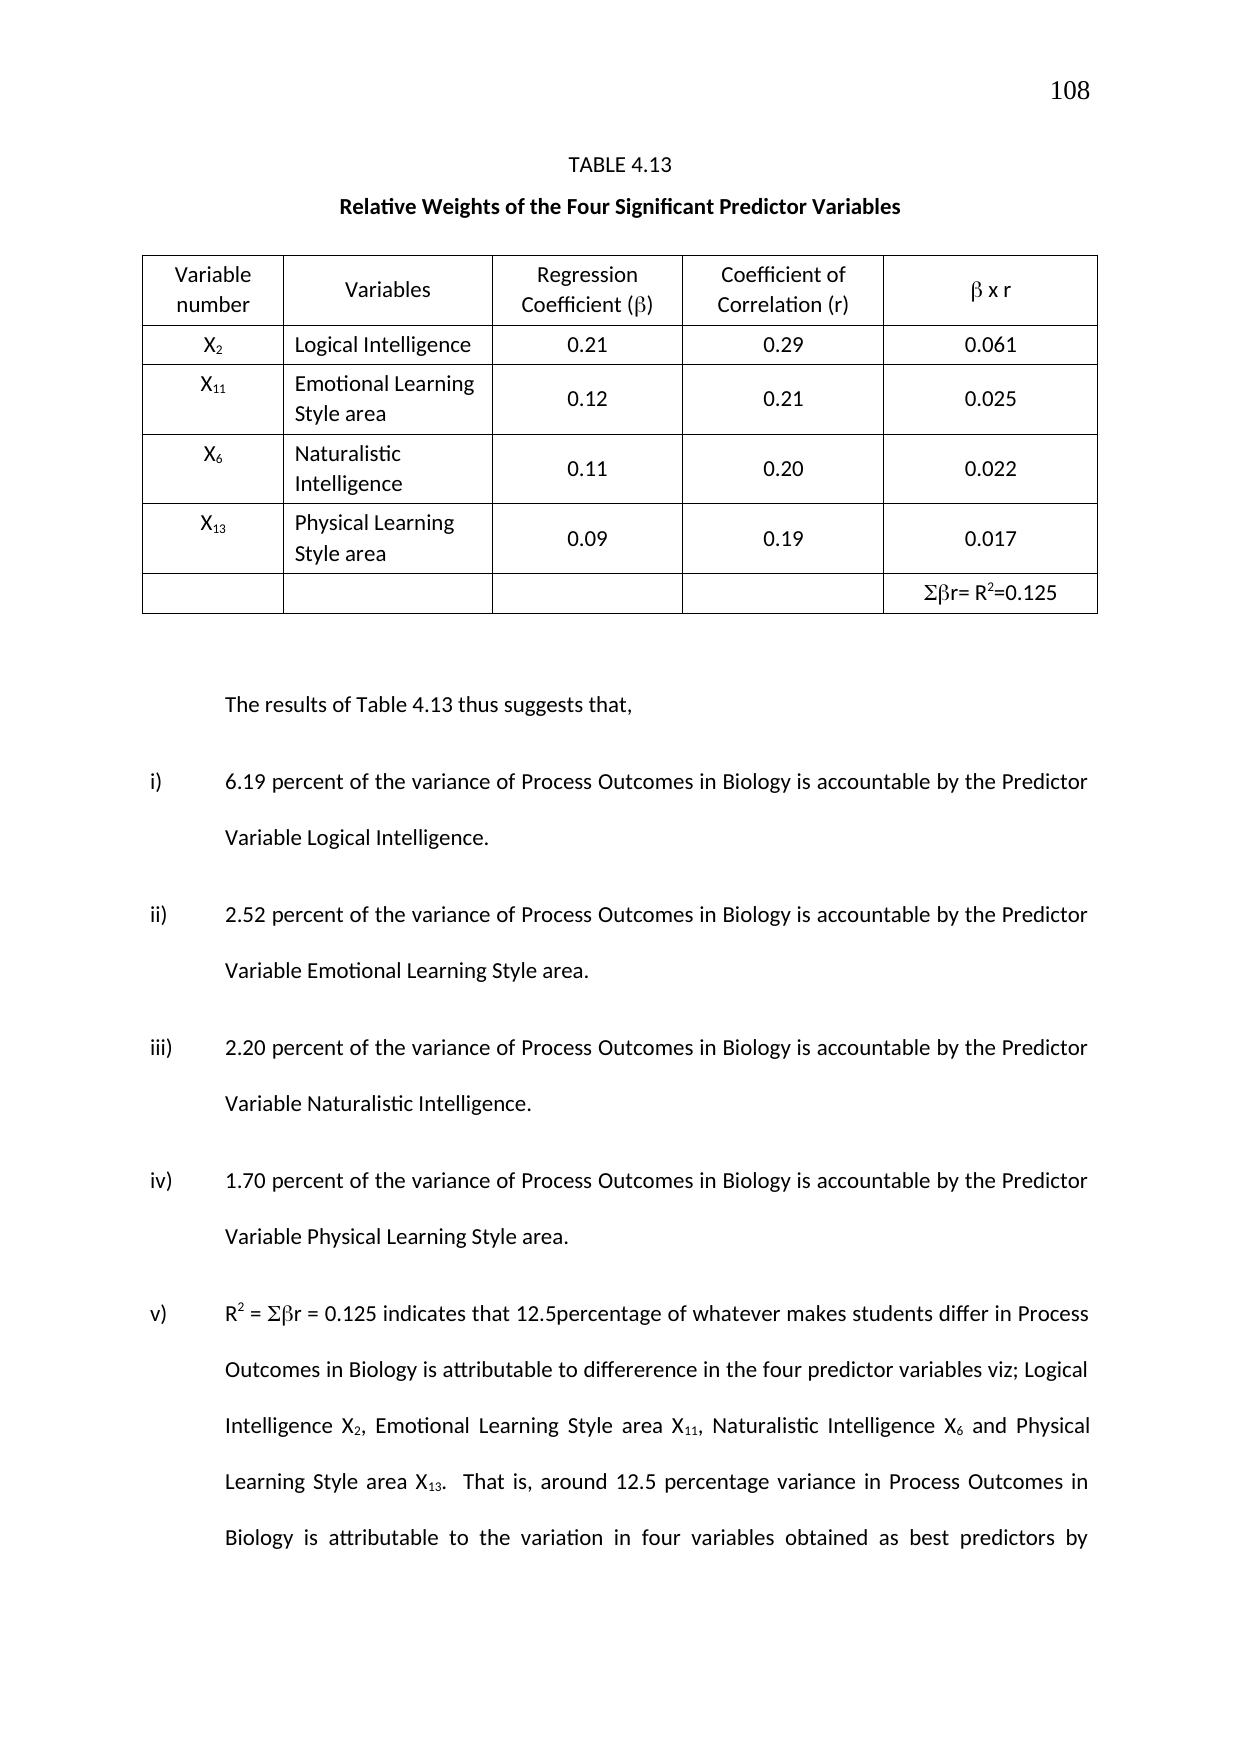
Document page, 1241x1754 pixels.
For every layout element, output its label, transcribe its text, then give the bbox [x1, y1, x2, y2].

text i) 6.19 percent of the variance of Process Outcomes in Biology is accountable by the Predictor Variable Logical Intelligence. [150, 767, 1090, 851]
text The results of Table 4.13 thus suggests that, [150, 690, 1090, 718]
text TABLE 4.13 Relative Weights of the Four Significant Predictor Variables [150, 150, 1090, 220]
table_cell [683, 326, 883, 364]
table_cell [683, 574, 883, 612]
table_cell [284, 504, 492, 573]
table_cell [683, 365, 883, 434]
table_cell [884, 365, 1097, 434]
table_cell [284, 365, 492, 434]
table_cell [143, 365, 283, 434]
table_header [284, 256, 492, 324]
text ii) 2.52 percent of the variance of Process Outcomes in Biology is accountable by the Predictor Variable Emotional Learning Style area. [150, 900, 1090, 984]
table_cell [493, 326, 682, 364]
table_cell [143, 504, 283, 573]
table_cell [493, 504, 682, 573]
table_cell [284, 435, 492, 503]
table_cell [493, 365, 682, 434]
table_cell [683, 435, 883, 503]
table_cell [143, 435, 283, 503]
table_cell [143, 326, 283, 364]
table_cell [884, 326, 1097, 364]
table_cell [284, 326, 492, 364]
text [150, 1299, 1090, 1551]
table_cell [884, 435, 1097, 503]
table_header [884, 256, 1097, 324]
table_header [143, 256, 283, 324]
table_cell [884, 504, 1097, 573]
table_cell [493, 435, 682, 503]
text iv) 1.70 percent of the variance of Process Outcomes in Biology is accountable by the Predictor Variable Physical Learning Style area. [150, 1166, 1090, 1250]
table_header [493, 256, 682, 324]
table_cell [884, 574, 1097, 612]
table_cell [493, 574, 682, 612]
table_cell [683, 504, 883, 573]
text iii) 2.20 percent of the variance of Process Outcomes in Biology is accountable by the Predictor Variable Naturalistic Intelligence. [150, 1033, 1090, 1117]
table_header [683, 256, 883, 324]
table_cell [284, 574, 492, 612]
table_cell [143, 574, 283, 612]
